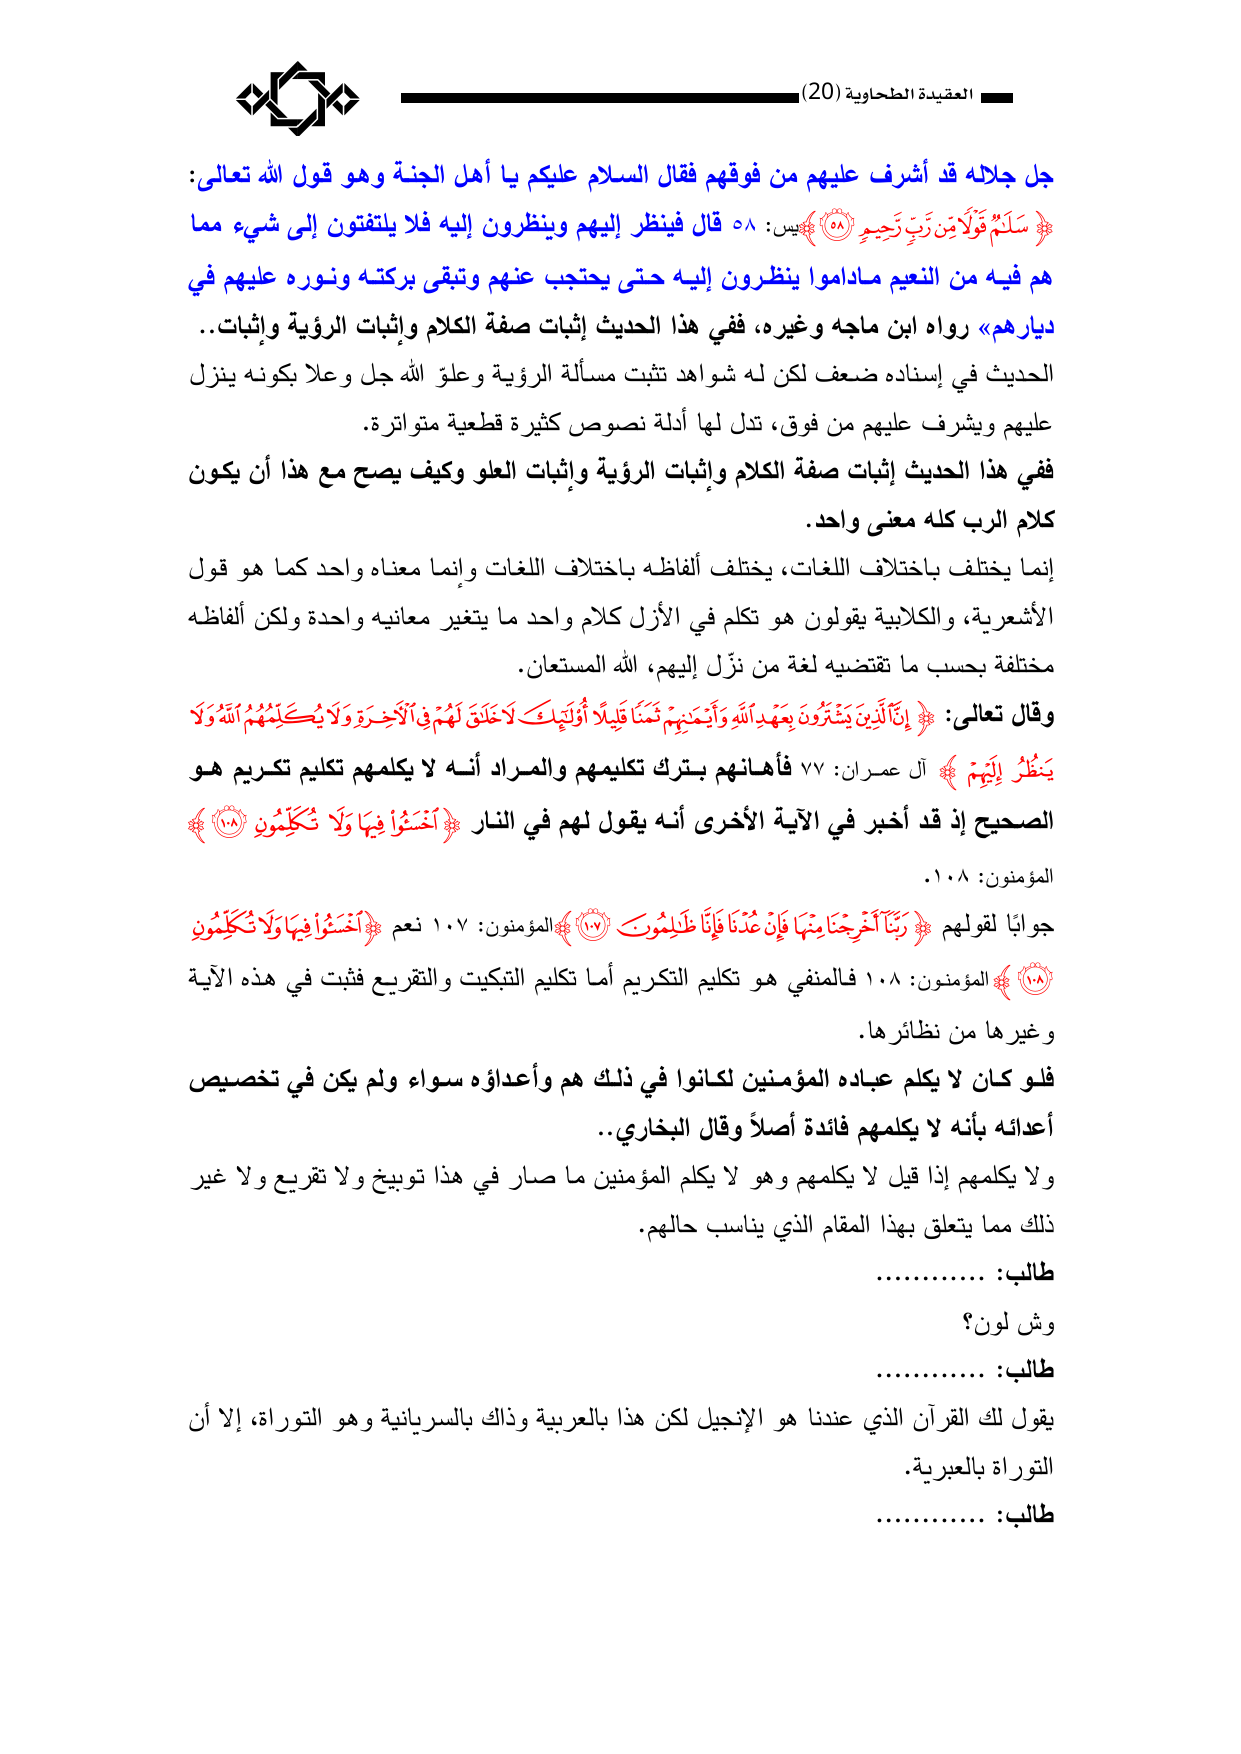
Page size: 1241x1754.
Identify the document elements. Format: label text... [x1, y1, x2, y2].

text جوابًا لقولهم ﮋ ﭣ ﭤ ﭥ ﭦ ﭧ ﭨ ﭩ ﭪ ﮊ المؤمنون: ١٠٧ نعم ﮋ ﭬ ﭭ ﭮ ﭯ ﭰ ﮊ المؤمنون: ١٠٨ فالمنفي هو تكليم التكريم أما تكليم التبكيت والتقريع فثبت في هذه الآية وغيرها من نظائرها. [187, 898, 1053, 1054]
text إنما يختلف باختلاف اللغات، يختلف ألفاظه باختلاف اللغات وإنما معناه واحد كما هو قول الأشعرية، والكلابية يقولون هو تكلم في الأزل كلام واحد ما يتغير معانيه واحدة ولكن ألفاظه مختلفة بحسب ما تقتضيه لغة من نزّل إليهم، الله المستعان. [187, 543, 1053, 688]
text طالب: ............ [187, 1345, 1053, 1393]
text طالب: ............ [187, 1490, 1053, 1539]
text ولا يكلمهم إذا قيل لا يكلمهم وهو لا يكلم المؤمنين ما صار في هذا توبيخ ولا تقريع ولا غير ذلك مما يتعلق بهذا المقام الذي يناسب حالهم. [187, 1151, 1053, 1248]
text يقول لك القرآن الذي عندنا هو الإنجيل لكن هذا بالعربية وذاك بالسريانية وهو التوراة، إلا أن التوراة بالعبرية. [187, 1393, 1053, 1490]
text طالب: ............ [187, 1248, 1053, 1297]
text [187, 150, 1053, 349]
text وش لون؟ [187, 1297, 1053, 1345]
text فلو كان لا يكلم عباده المؤمنين لكانوا في ذلك هم وأعداؤه سواء ولم يكن في تخصيص أعدائه بأنه لا يكلمهم فائدة أصلاً وقال البخاري.. [187, 1054, 1053, 1151]
text ففي هذا الحديث إثبات صفة الكلام وإثبات الرؤية وإثبات العلو وكيف يصح مع هذا أن يكون كلام الرب كله معنى واحد. [187, 446, 1053, 543]
text وقال تعالى: ﮋ ﯭ ﯮ ﯯ ﯰ ﯱ ﯲ ﯳ ﯴ ﯵ ﯶ ﯷ ﯸ ﯹ ﯺ ﯻ ﯼ ﯽ ﯾ ﯿ ﰀ ﮊ آل عمران: ٧٧ فأهانهم بترك تكليمهم والمراد أنه لا يكلمهم تكليم تكريم هو الصحيح إذ قد أخبر في الآية الأخرى أنه يقول لهم في النار ﮋ ﭬ ﭭ ﭮ ﭯ ﭰ ﮊ المؤمنون: ١٠٨. [187, 688, 1053, 898]
text الحديث في إسناده ضعف لكن له شواهد تثبت مسألة الرؤية وعلوّ الله جل وعلا بكونه ينزل عليهم ويشرف عليهم من فوق، تدل لها أدلة نصوص كثيرة قطعية متواترة. [187, 349, 1053, 446]
